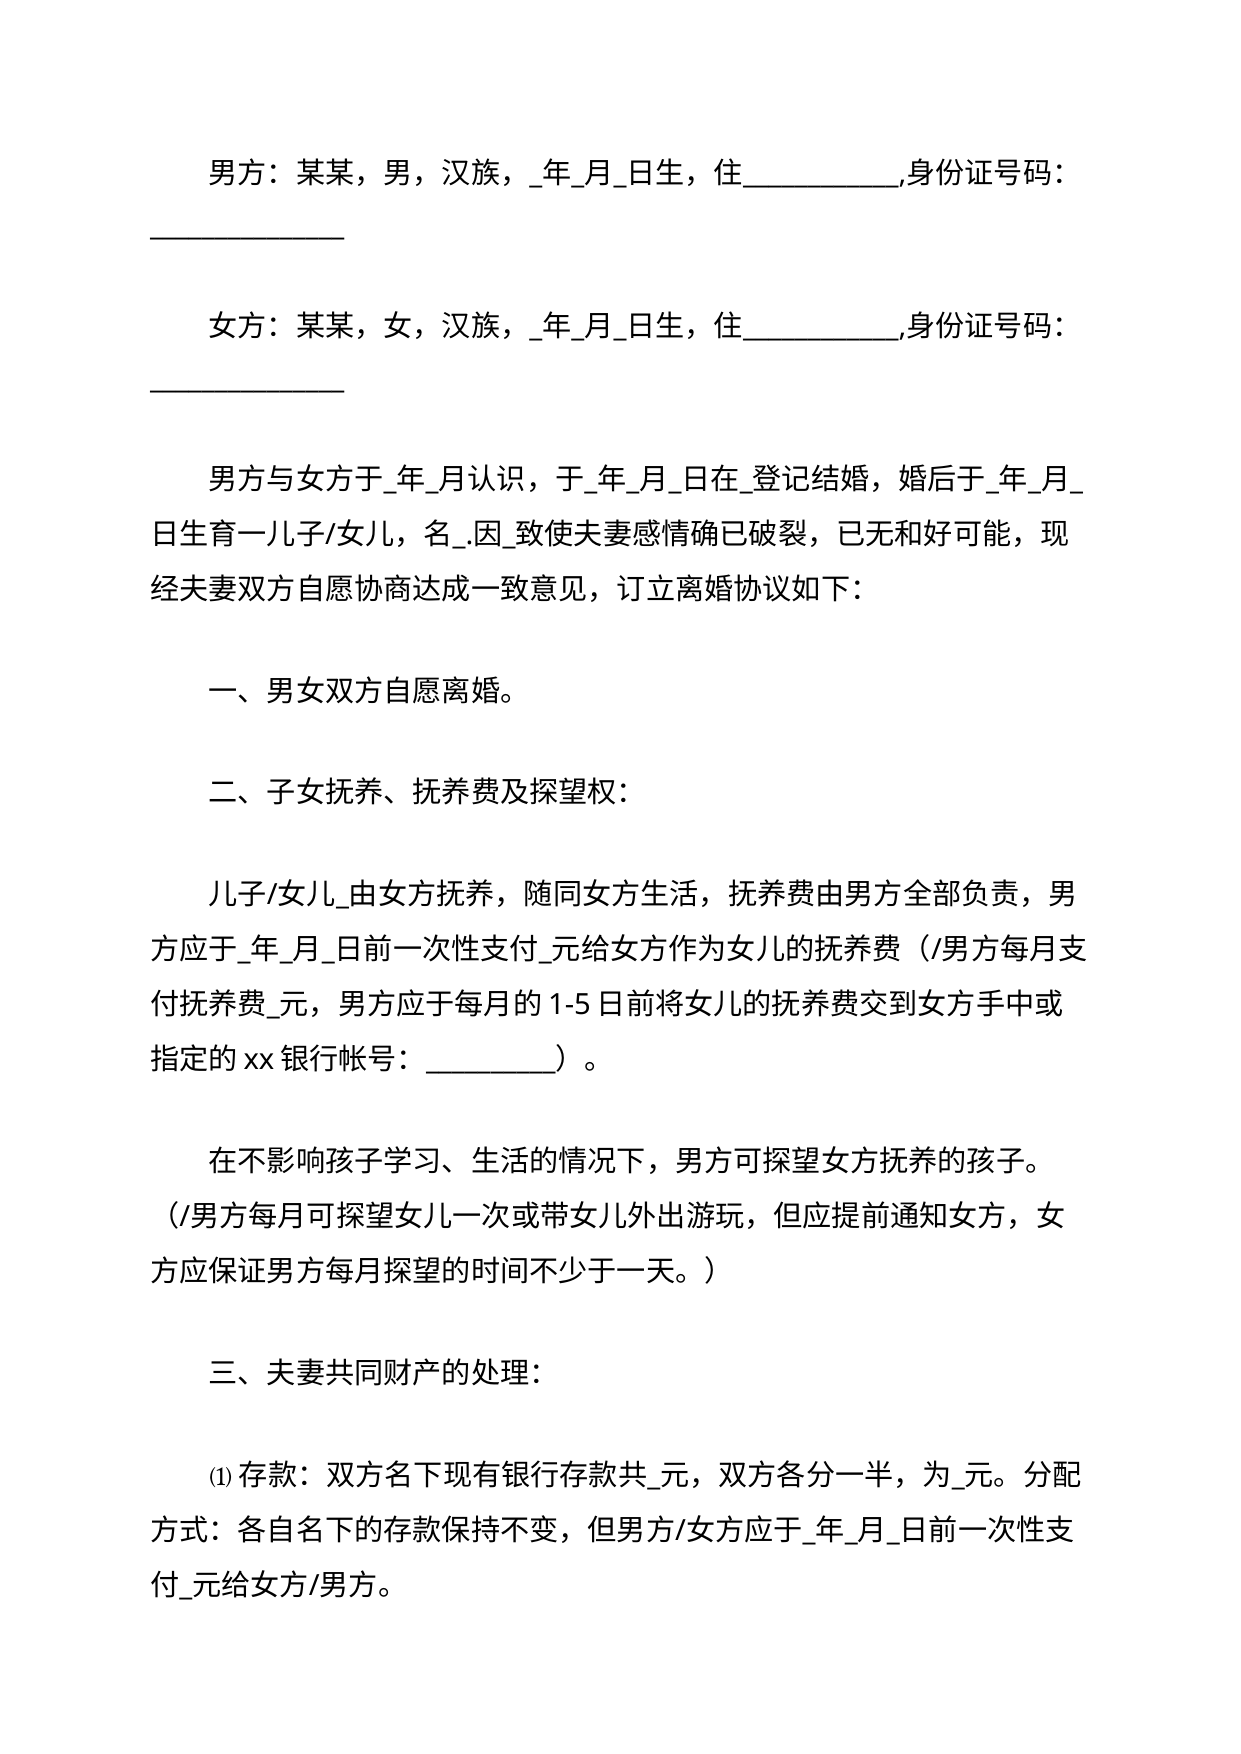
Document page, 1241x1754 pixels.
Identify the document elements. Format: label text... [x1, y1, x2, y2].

text 三、夫妻共同财产的处理： [150, 1349, 1090, 1392]
text ⑴存款：双方名下现有银行存款共_元，双方各分一半，为_元。分配方式：各自名下的存款保持不变，但男方/女方应于_年_月_日前一次性支付_元给女方/男方。 [150, 1451, 1090, 1603]
text 男方：某某，男，汉族，_年_月_日生，住____________,身份证号码：_______________ [150, 150, 1090, 244]
text 二、子女抚养、抚养费及探望权： [150, 769, 1090, 811]
text 男方与女方于_年_月认识，于_年_月_日在_登记结婚，婚后于_年_月_日生育一儿子/女儿，名_.因_致使夫妻感情确已破裂，已无和好可能，现经夫妻双方自愿协商达成一致意见，订立离婚协议如下： [150, 455, 1090, 608]
text 儿子/女儿_由女方抚养，随同女方生活，抚养费由男方全部负责，男方应于_年_月_日前一次性支付_元给女方作为女儿的抚养费（/男方每月支付抚养费_元，男方应于每月的1-5日前将女儿的抚养费交到女方手中或指定的xx银行帐号：__________）。 [150, 871, 1090, 1078]
text 一、男女双方自愿离婚。 [150, 667, 1090, 709]
text 在不影响孩子学习、生活的情况下，男方可探望女方抚养的孩子。（/男方每月可探望女儿一次或带女儿外出游玩，但应提前通知女方，女方应保证男方每月探望的时间不少于一天。） [150, 1138, 1090, 1290]
text 女方：某某，女，汉族，_年_月_日生，住____________,身份证号码：_______________ [150, 303, 1090, 397]
